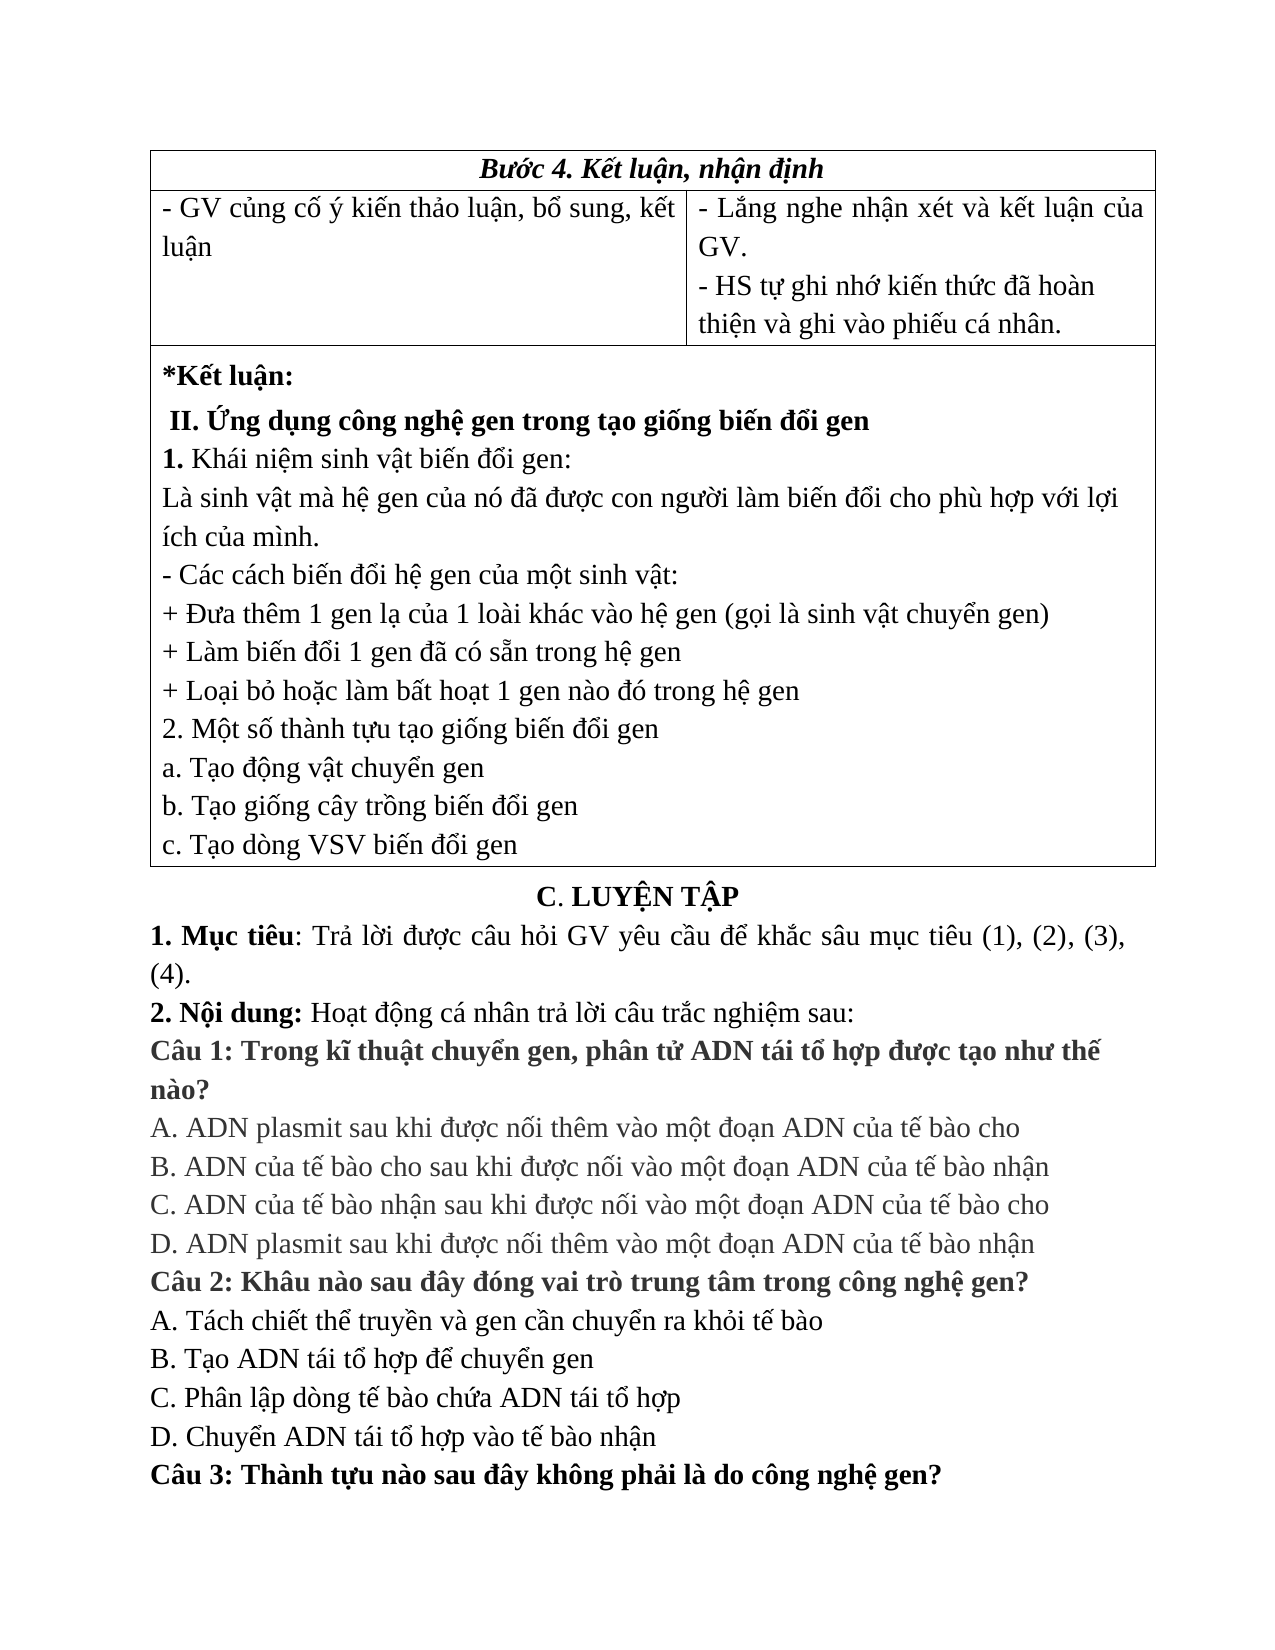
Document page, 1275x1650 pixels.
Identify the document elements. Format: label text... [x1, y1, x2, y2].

text 1. Mục tiêu: Trả lời được câu hỏi GV yêu cầu để khắc sâu mục tiêu (1), (2), (3), (4). [150, 918, 1125, 990]
text A. ADN plasmit sau khi được nối thêm vào một đoạn ADN của tế bào cho [150, 1110, 1125, 1144]
table_cell - GV củng cố ý kiến thảo luận, bổ sung, kết luận [151, 191, 686, 345]
table_cell *Kết luận: II. Ứng dụng công nghệ gen trong tạo giống biến đổi gen 1. Khái niệm sinh vật biến đổi gen: Là sinh vật mà hệ gen của nó đã được con người làm biến đổi cho phù hợp với lợi ích của mình. - Các cách biến đổi hệ gen của một sinh vật: + Đưa thêm 1 gen lạ của 1 loài khác vào hệ gen (gọi là sinh vật chuyển gen) + Làm biến đổi 1 gen đã có sẵn trong hệ gen + Loại bỏ hoặc làm bất hoạt 1 gen nào đó trong hệ gen 2. Một số thành tựu tạo giống biến đổi gen a. Tạo động vật chuyển gen b. Tạo giống cây trồng biến đổi gen c. Tạo dòng VSV biến đổi gen [151, 346, 1155, 866]
text C. LUYỆN TẬP [150, 879, 1125, 913]
text Câu 1: Trong kĩ thuật chuyển gen, phân tử ADN tái tổ hợp được tạo như thế nào? [150, 1033, 1125, 1105]
text C. ADN của tế bào nhận sau khi được nối vào một đoạn ADN của tế bào cho [150, 1187, 1125, 1221]
text B. Tạo ADN tái tổ hợp để chuyển gen [150, 1342, 1125, 1375]
text 2. Nội dung: Hoạt động cá nhân trả lời câu trắc nghiệm sau: [150, 995, 1125, 1028]
text Câu 3: Thành tựu nào sau đây không phải là do công nghệ gen? [150, 1457, 1125, 1491]
table_cell - Lắng nghe nhận xét và kết luận của GV. - HS tự ghi nhớ kiến thức đã hoàn thiện và ghi vào phiếu cá nhân. [687, 191, 1155, 345]
text A. Tách chiết thể truyền và gen cần chuyển ra khỏi tế bào [150, 1303, 1125, 1337]
text D. Chuyển ADN tái tổ hợp vào tế bào nhận [150, 1419, 1125, 1452]
text Câu 2: Khâu nào sau đây đóng vai trò trung tâm trong công nghệ gen? [150, 1264, 1125, 1298]
text C. Phân lập dòng tế bào chứa ADN tái tổ hợp [150, 1380, 1125, 1414]
text D. ADN plasmit sau khi được nối thêm vào một đoạn ADN của tế bào nhận [150, 1226, 1125, 1259]
table_cell Bước 4. Kết luận, nhận định [151, 151, 1155, 189]
text B. ADN của tế bào cho sau khi được nối vào một đoạn ADN của tế bào nhận [150, 1149, 1125, 1182]
